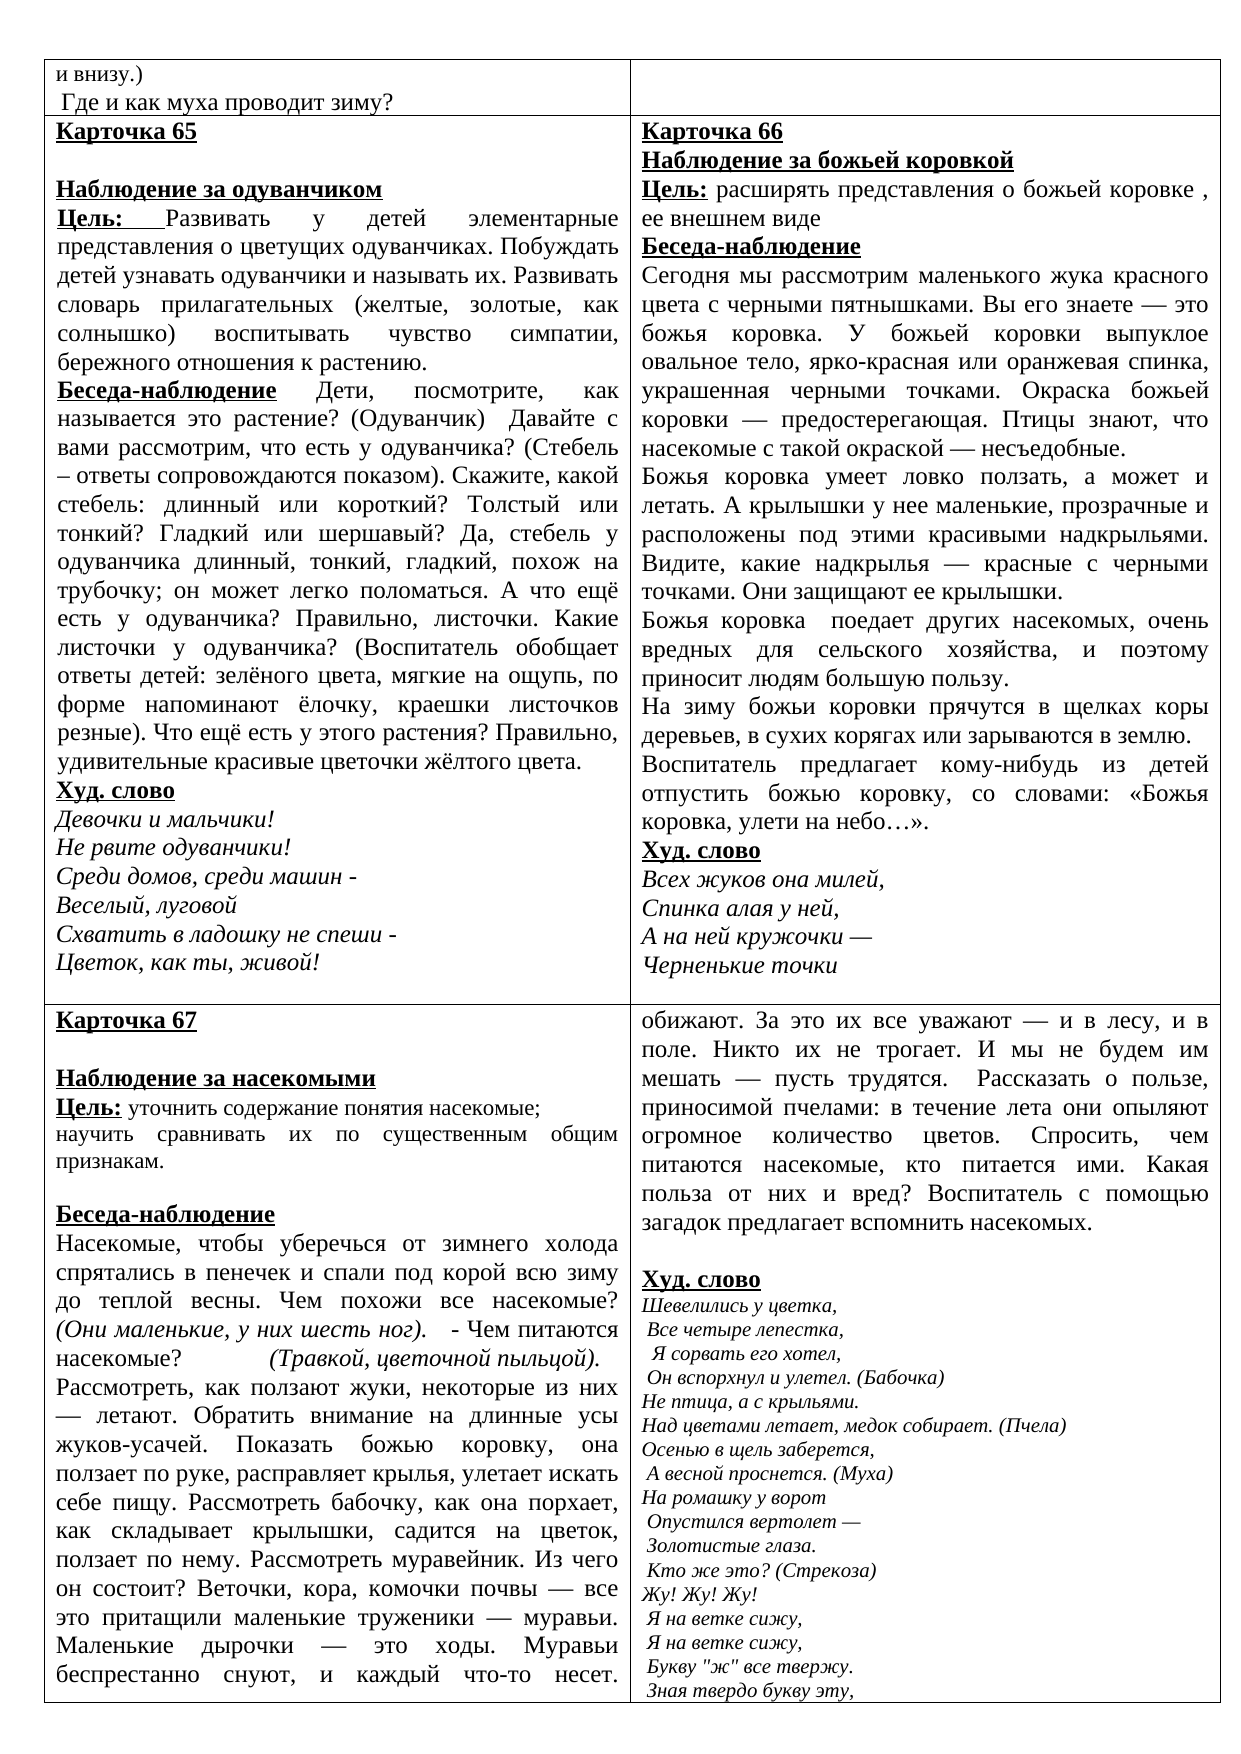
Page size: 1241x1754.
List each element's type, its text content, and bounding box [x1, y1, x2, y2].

table_cell Карточка 65 Наблюдение за одуванчиком Цель: Развивать у детей элементарные представления о цветущих одуванчиках. Побуждать детей узнавать одуванчики и называть их. Развивать словарь прилагательных (желтые, золотые, как солнышко) воспитывать чувство симпатии, бережного отношения к растению. Беседа-наблюдение Дети, посмотрите, как называется это растение? (Одуванчик) Давайте с вами рассмотрим, что есть у одуванчика? (Стебель – ответы сопровождаются показом). Скажите, какой стебель: длинный или короткий? Толстый или тонкий? Гладкий или шершавый? Да, стебель у одуванчика длинный, тонкий, гладкий, похож на трубочку; он может легко поломаться. А что ещё есть у одуванчика? Правильно, листочки. Какие листочки у одуванчика? (Воспитатель обобщает ответы детей: зелёного цвета, мягкие на ощупь, по форме напоминают ёлочку, краешки листочков резные). Что ещё есть у этого растения? Правильно, удивительные красивые цветочки жёлтого цвета. Худ. слово Девочки и мальчики! Не рвите одуванчики! Среди домов, среди машин - Веселый, луговой Схватить в ладошку не спеши - Цветок, как ты, живой! [45, 116, 630, 1004]
table_cell Карточка 66 Наблюдение за божьей коровкой Цель: расширять представления о божьей коровке , ее внешнем виде Беседа-наблюдение Сегодня мы рассмотрим маленького жука красного цвета с черными пятнышками. Вы его знаете — это божья коровка. У божьей коровки выпуклое овальное тело, ярко-красная или оранжевая спинка, украшенная черными точками. Окраска божьей коровки — предостерегающая. Птицы знают, что насекомые с такой окраской — несъедобные. Божья коровка умеет ловко ползать, а может и летать. А крылышки у нее маленькие, прозрачные и расположены под этими красивыми надкрыльями. Видите, какие надкрылья — красные с черными точками. Они защищают ее крылышки. Божья коровка поедает других насекомых, очень вредных для сельского хозяйства, и поэтому приносит людям большую пользу. На зиму божьи коровки прячутся в щелках коры деревьев, в сухих корягах или зарываются в землю. Воспитатель предлагает кому-нибудь из детей отпустить божью коровку, со словами: «Божья коровка, улети на небо…». Худ. слово Всех жуков она милей, Спинка алая у ней, А на ней кружочки — Черненькие точки [631, 116, 1220, 1004]
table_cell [631, 60, 1220, 115]
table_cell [45, 1005, 630, 1702]
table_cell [45, 60, 630, 115]
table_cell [631, 1005, 1220, 1702]
